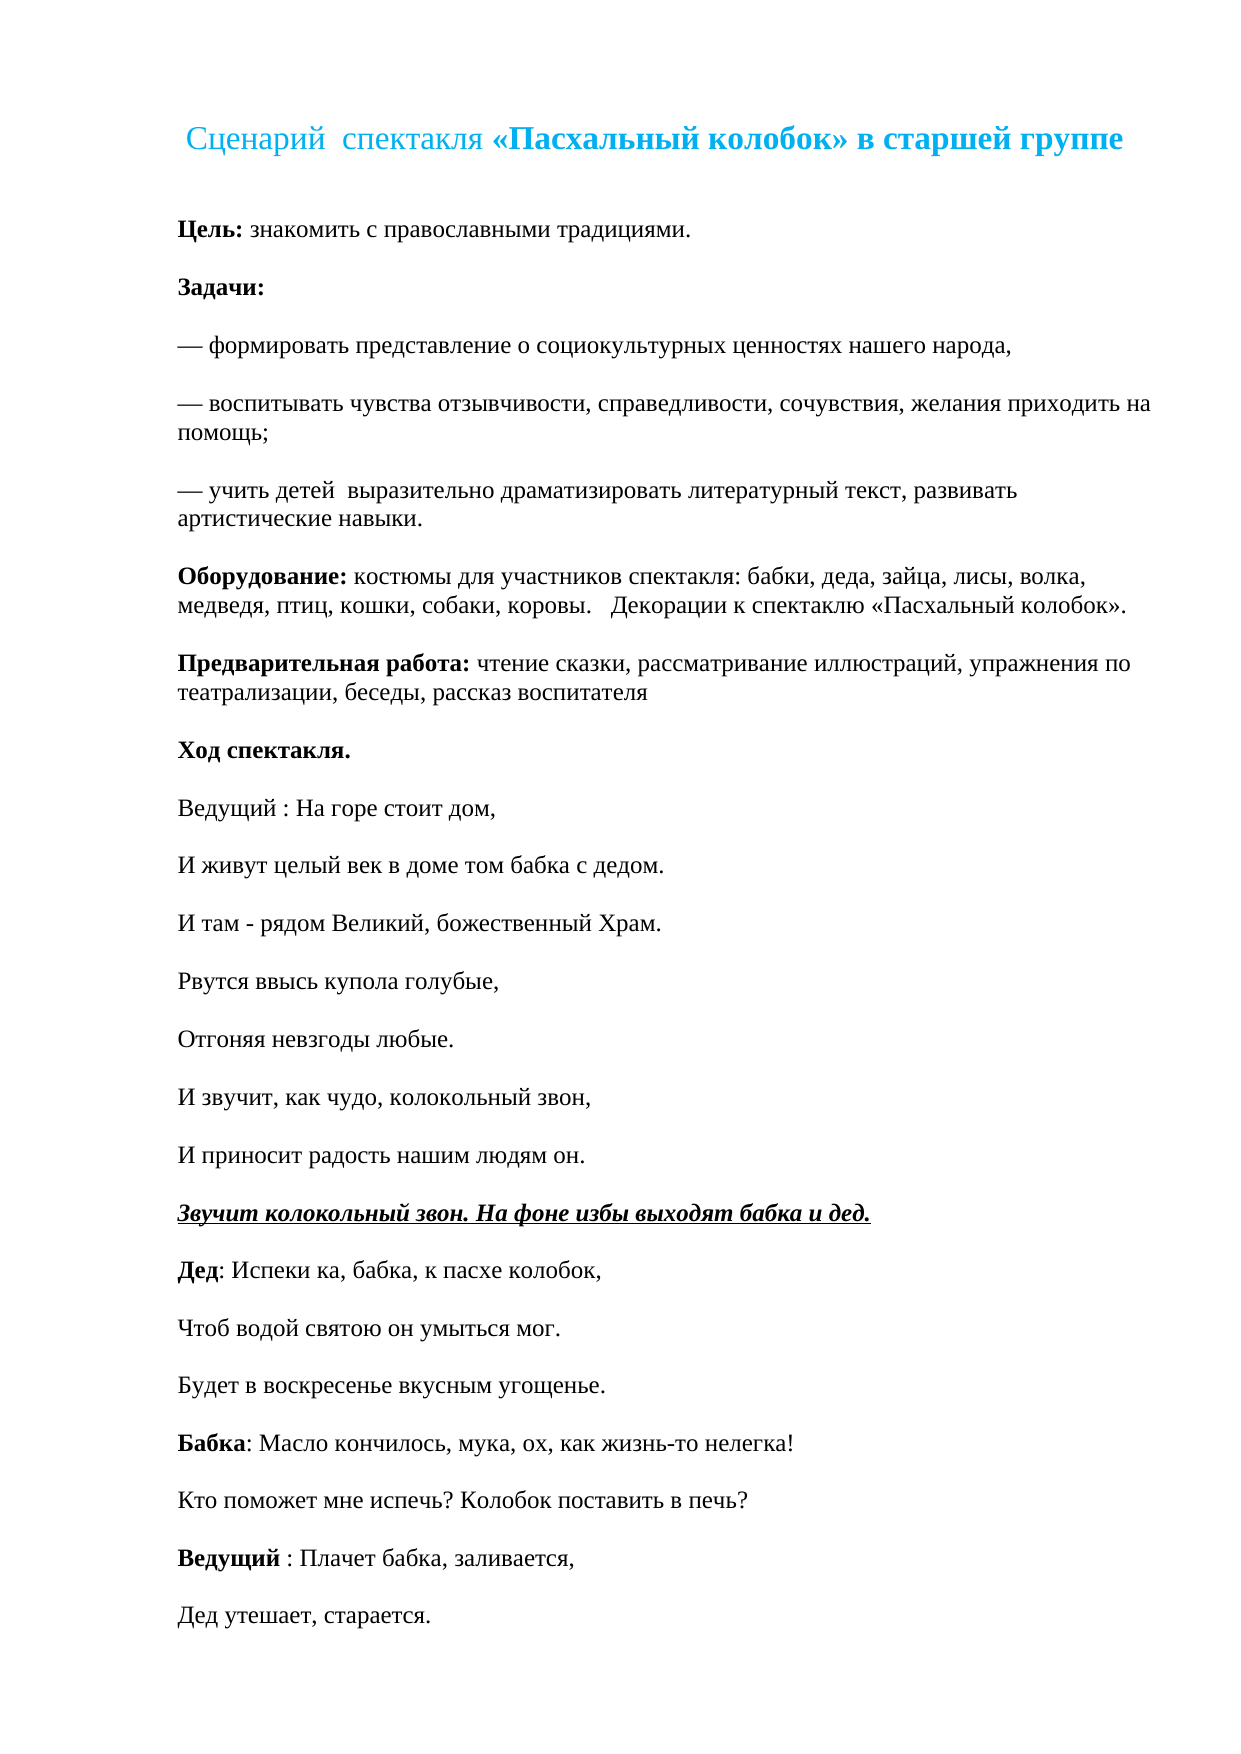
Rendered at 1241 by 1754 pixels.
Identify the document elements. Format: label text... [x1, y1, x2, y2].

text И там - рядом Великий, божественный Храм. [177, 908, 1152, 937]
text Ведущий : На горе стоит дом, [177, 793, 1152, 821]
text Отгоняя невзгоды любые. [177, 1024, 1152, 1053]
text И приносит радость нашим людям он. [177, 1140, 1152, 1169]
text Предварительная работа: чтение сказки, рассматривание иллюстраций, упражнения по театрализации, беседы, рассказ воспитателя [177, 648, 1152, 706]
text Ход спектакля. [177, 735, 1152, 763]
text — воспитывать чувства отзывчивости, справедливости, сочувствия, желания приходить на помощь; [177, 388, 1152, 446]
text Бабка: Масло кончилось, мука, ох, как жизнь-то нелегка! [177, 1428, 1152, 1457]
text Чтоб водой святою он умыться мог. [177, 1313, 1152, 1342]
text Будет в воскресенье вкусным угощенье. [177, 1371, 1152, 1399]
text Оборудование: костюмы для участников спектакля: бабки, деда, зайца, лисы, волка, медведя, птиц, кошки, собаки, коровы. Декорации к спектаклю «Пасхальный колобок». [177, 561, 1152, 619]
text Цель: знакомить с православными традициями. [177, 214, 1152, 243]
text Сценарий спектакля «Пасхальный колобок» в старшей группе [177, 118, 1152, 185]
text Звучит колокольный звон. На фоне избы выходят бабка и дед. [177, 1198, 1152, 1227]
text Кто поможет мне испечь? Колобок поставить в печь? [177, 1486, 1152, 1514]
text — учить детей выразительно драматизировать литературный текст, развивать артистические навыки. [177, 475, 1152, 532]
text Задачи: [177, 272, 1152, 301]
text И живут целый век в доме том бабка с дедом. [177, 851, 1152, 879]
text Дед: Испеки ка, бабка, к пасхе колобок, [177, 1256, 1152, 1284]
text Дед утешает, старается. [177, 1601, 1152, 1629]
text И звучит, как чудо, колокольный звон, [177, 1082, 1152, 1111]
text Рвутся ввысь купола голубые, [177, 966, 1152, 995]
text — формировать представление о социокультурных ценностях нашего народа, [177, 330, 1152, 359]
text Ведущий : Плачет бабка, заливается, [177, 1543, 1152, 1572]
